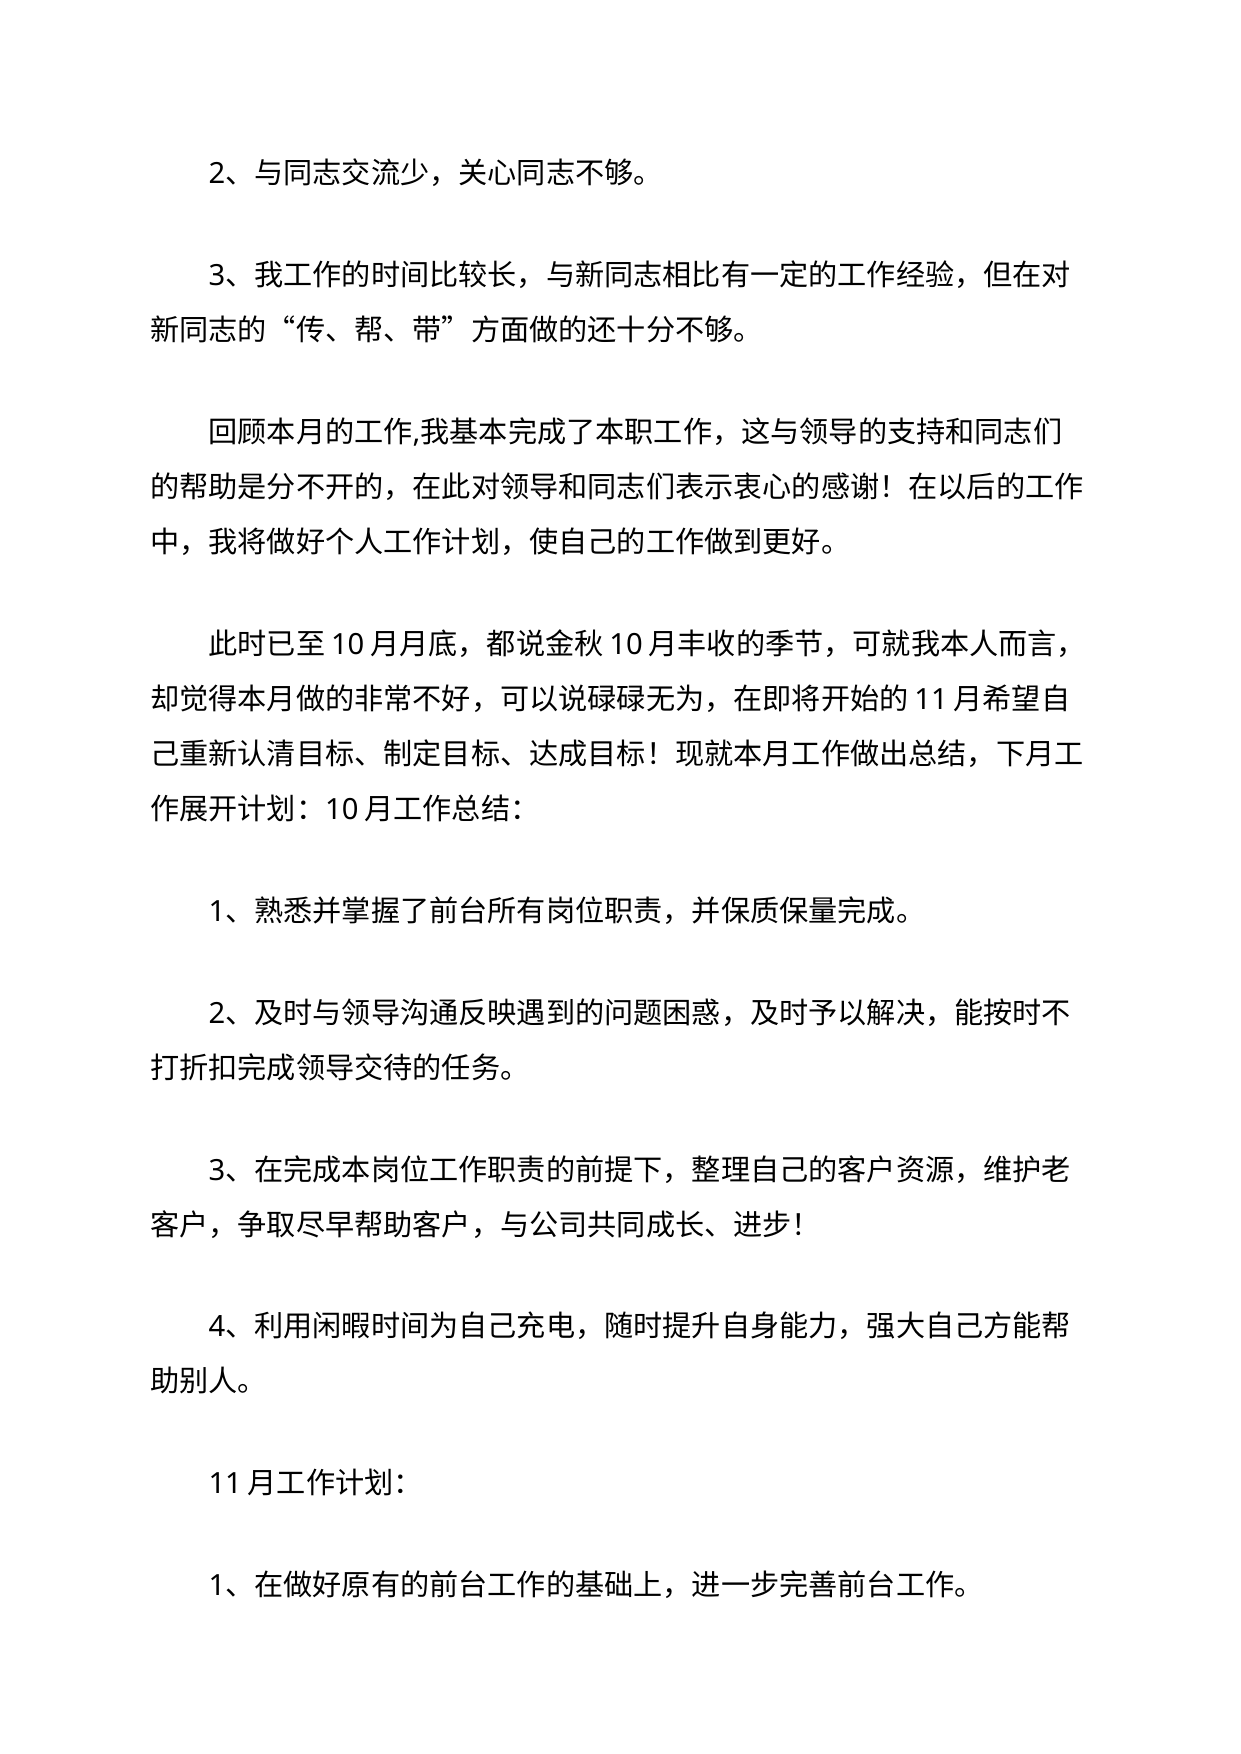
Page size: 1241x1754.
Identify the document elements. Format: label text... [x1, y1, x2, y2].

text 4、利用闲暇时间为自己充电，随时提升自身能力，强大自己方能帮助别人。 [150, 1303, 1090, 1400]
text 1、在做好原有的前台工作的基础上，进一步完善前台工作。 [150, 1562, 1090, 1604]
text 回顾本月的工作,我基本完成了本职工作，这与领导的支持和同志们的帮助是分不开的，在此对领导和同志们表示衷心的感谢！在以后的工作中，我将做好个人工作计划，使自己的工作做到更好。 [150, 409, 1090, 561]
text 2、与同志交流少，关心同志不够。 [150, 150, 1090, 192]
text 此时已至10月月底，都说金秋10月丰收的季节，可就我本人而言，却觉得本月做的非常不好，可以说碌碌无为，在即将开始的11月希望自己重新认清目标、制定目标、达成目标！现就本月工作做出总结，下月工作展开计划：10月工作总结： [150, 620, 1090, 828]
text 2、及时与领导沟通反映遇到的问题困惑，及时予以解决，能按时不打折扣完成领导交待的任务。 [150, 989, 1090, 1087]
text 3、在完成本岗位工作职责的前提下，整理自己的客户资源，维护老客户，争取尽早帮助客户，与公司共同成长、进步！ [150, 1146, 1090, 1243]
text 1、熟悉并掌握了前台所有岗位职责，并保质保量完成。 [150, 887, 1090, 930]
text 11月工作计划： [150, 1459, 1090, 1502]
text 3、我工作的时间比较长，与新同志相比有一定的工作经验，但在对新同志的“传、帮、带”方面做的还十分不够。 [150, 252, 1090, 349]
